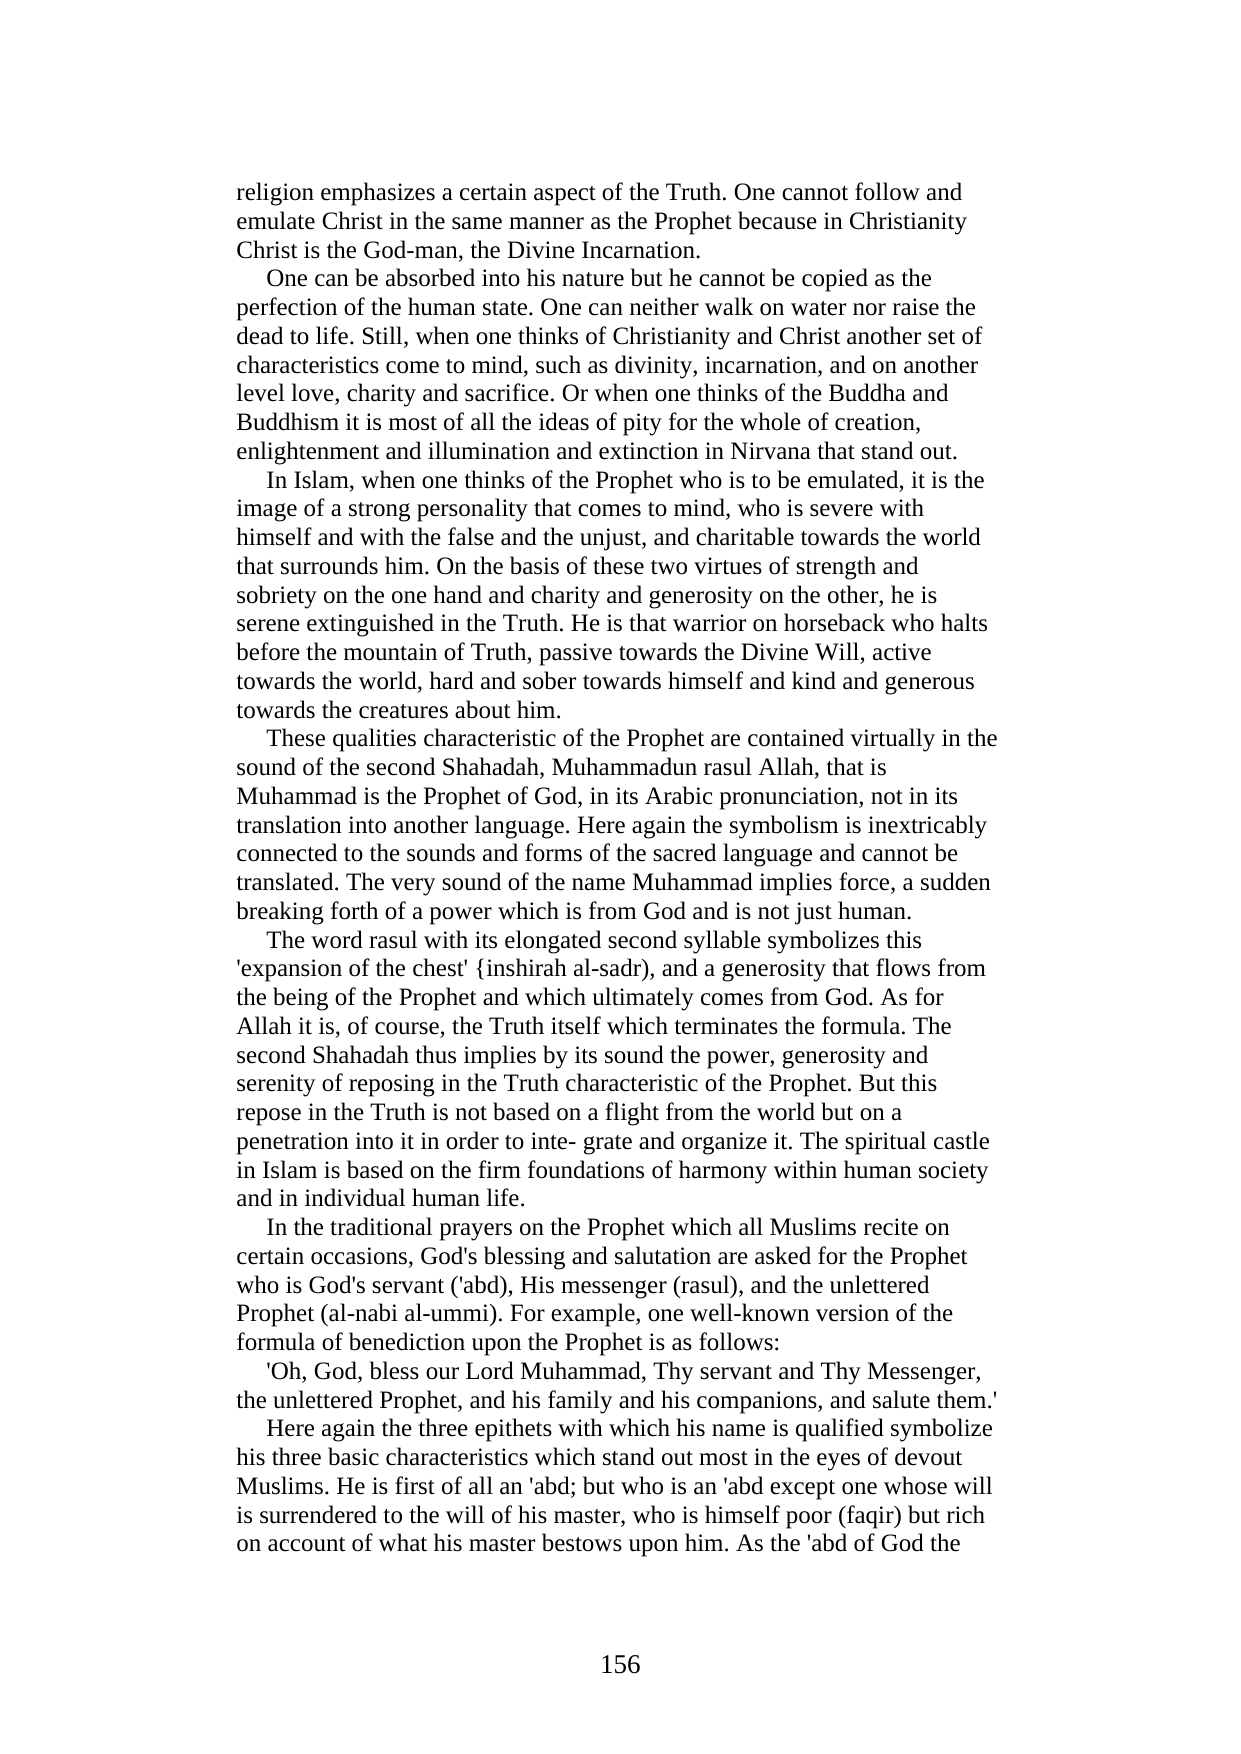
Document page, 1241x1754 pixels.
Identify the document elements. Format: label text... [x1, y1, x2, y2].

text 'Oh, God, bless our Lord Muhammad, Thy servant and Thy Messenger, the unlettered Prophet, and his family and his companions, and salute them.' [236, 1356, 1004, 1413]
text In Islam, when one thinks of the Prophet who is to be emulated, it is the image of a strong personality that comes to mind, who is severe with himself and with the false and the unjust, and charitable towards the world that surrounds him. On the basis of these two virtues of strength and sobriety on the one hand and charity and generosity on the other, he is serene extinguished in the Truth. He is that warrior on horseback who halts before the mountain of Truth, passive towards the Divine Will, active towards the world, hard and sober towards himself and kind and generous towards the creatures about him. [236, 465, 1004, 723]
text The word rasul with its elongated second syllable symbolizes this 'expansion of the chest' {inshirah al-sadr), and a generosity that flows from the being of the Prophet and which ultimately comes from God. As for Allah it is, of course, the Truth itself which terminates the formula. The second Shahadah thus implies by its sound the power, generosity and serenity of reposing in the Truth characteristic of the Prophet. But this repose in the Truth is not based on a flight from the world but on a penetration into it in order to inte- grate and organize it. The spiritual castle in Islam is based on the firm foundations of harmony within human society and in individual human life. [236, 925, 1004, 1212]
text In the traditional prayers on the Prophet which all Muslims recite on certain occasions, God's blessing and salutation are asked for the Prophet who is God's servant ('abd), His messenger (rasul), and the unlettered Prophet (al-nabi al-ummi). For example, one well-known version of the formula of benediction upon the Prophet is as follows: [236, 1212, 1004, 1356]
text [236, 1413, 1004, 1557]
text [236, 177, 1004, 263]
text These qualities characteristic of the Prophet are contained virtually in the sound of the second Shahadah, Muhammadun rasul Allah, that is Muhammad is the Prophet of God, in its Arabic pronunciation, not in its translation into another language. Here again the symbolism is inextricably connected to the sounds and forms of the sacred language and cannot be translated. The very sound of the name Muhammad implies force, a sudden breaking forth of a power which is from God and is not just human. [236, 723, 1004, 925]
text One can be absorbed into his nature but he cannot be copied as the perfection of the human state. One can neither walk on water nor raise the dead to life. Still, when one thinks of Christianity and Christ another set of characteristics come to mind, such as divinity, incarnation, and on another level love, charity and sacrifice. Or when one thinks of the Buddha and Buddhism it is most of all the ideas of pity for the whole of creation, enlightenment and illumination and extinction in Nirvana that stand out. [236, 263, 1004, 465]
